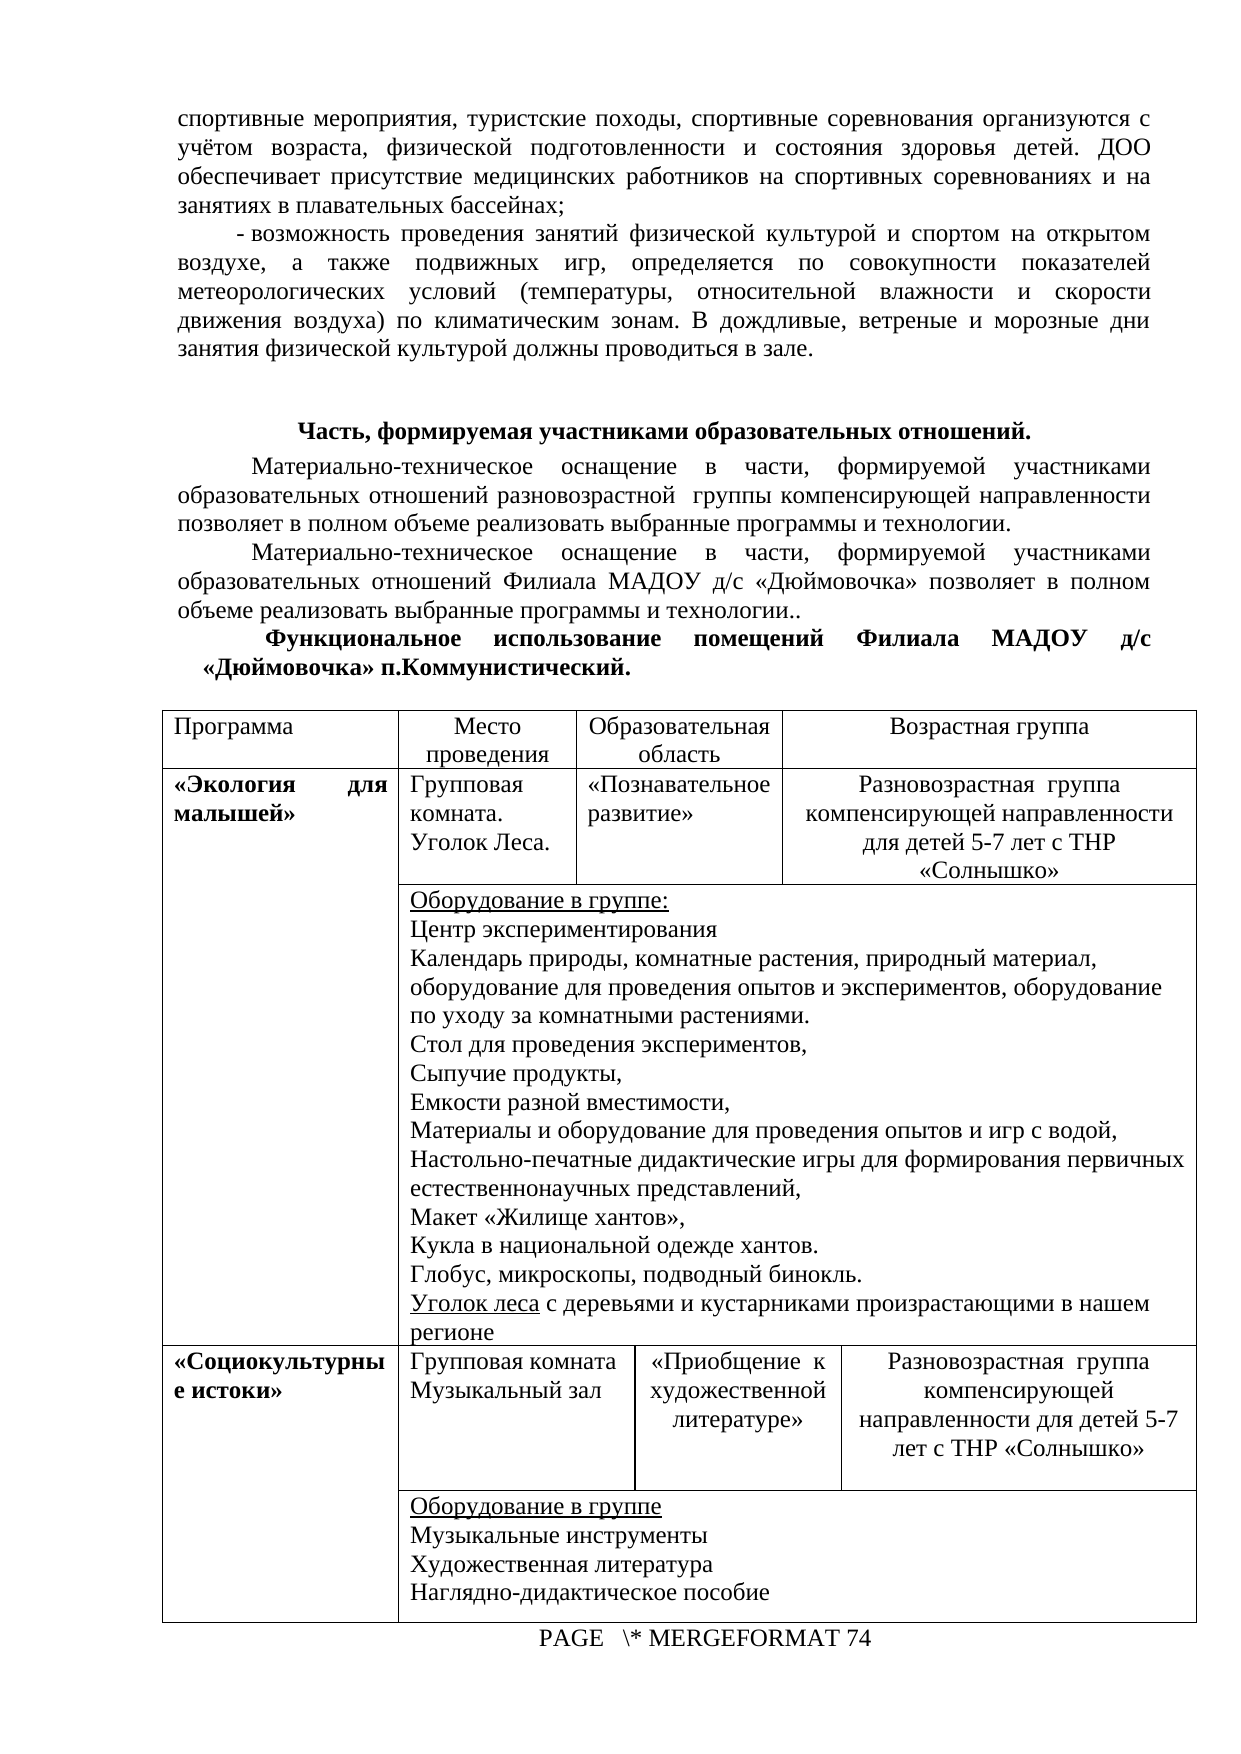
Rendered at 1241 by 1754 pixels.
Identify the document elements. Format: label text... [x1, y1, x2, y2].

text Функциональное использование помещений Филиала МАДОУ д/с «Дюймовочка» п.Коммунистический. [202, 623, 1152, 681]
table_cell Оборудование в группе: Центр экспериментирования Календарь природы, комнатные растения, природный материал, оборудование для проведения опытов и экспериментов, оборудование по уходу за комнатными растениями. Стол для проведения экспериментов, Сыпучие продукты, Емкости разной вместимости, Материалы и оборудование для проведения опытов и игр с водой, Настольно-печатные дидактические игры для формирования первичных естественнонаучных представлений, Макет «Жилище хантов», Кукла в национальной одежде хантов. Глобус, микроскопы, подводный бинокль. Уголок леса с деревьями и кустарниками произрастающими в нашем регионе [399, 885, 1196, 1345]
text Материально-техническое оснащение в части, формируемой участниками образовательных отношений разновозрастной группы компенсирующей направленности позволяет в полном объеме реализовать выбранные программы и технологии. [177, 451, 1152, 537]
table_cell Групповая комната Музыкальный зал [399, 1346, 634, 1490]
table_cell Разновозрастная группа компенсирующей направленности для детей 5-7 лет с ТНР «Солнышко» [842, 1346, 1196, 1490]
table_cell Групповая комната. Уголок Леса. [399, 769, 576, 884]
table_cell «Познавательное развитие» [577, 769, 782, 884]
text Материально-техническое оснащение в части, формируемой участниками образовательных отношений Филиала МАДОУ д/с «Дюймовочка» позволяет в полном объеме реализовать выбранные программы и технологии.. [177, 537, 1152, 623]
text Часть, формируемая участниками образовательных отношений. [177, 416, 1152, 445]
table_header Место проведения [399, 711, 576, 768]
table_header Образовательная область [577, 711, 782, 768]
table_cell «Приобщение к художественной литературе» [636, 1346, 841, 1490]
table_cell «Социокультурные истоки» [163, 1346, 398, 1622]
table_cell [399, 1491, 1196, 1622]
table_header Возрастная группа [783, 711, 1196, 768]
table_cell Разновозрастная группа компенсирующей направленности для детей 5-7 лет с ТНР «Солнышко» [783, 769, 1196, 884]
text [177, 103, 1152, 218]
table_header Программа [163, 711, 398, 768]
text - возможность проведения занятий физической культурой и спортом на открытом воздухе, а также подвижных игр, определяется по совокупности показателей метеорологических условий (температуры, относительной влажности и скорости движения воздуха) по климатическим зонам. В дождливые, ветреные и морозные дни занятия физической культурой должны проводиться в зале. [177, 218, 1152, 362]
table_cell «Экология для малышей» [163, 769, 398, 1345]
